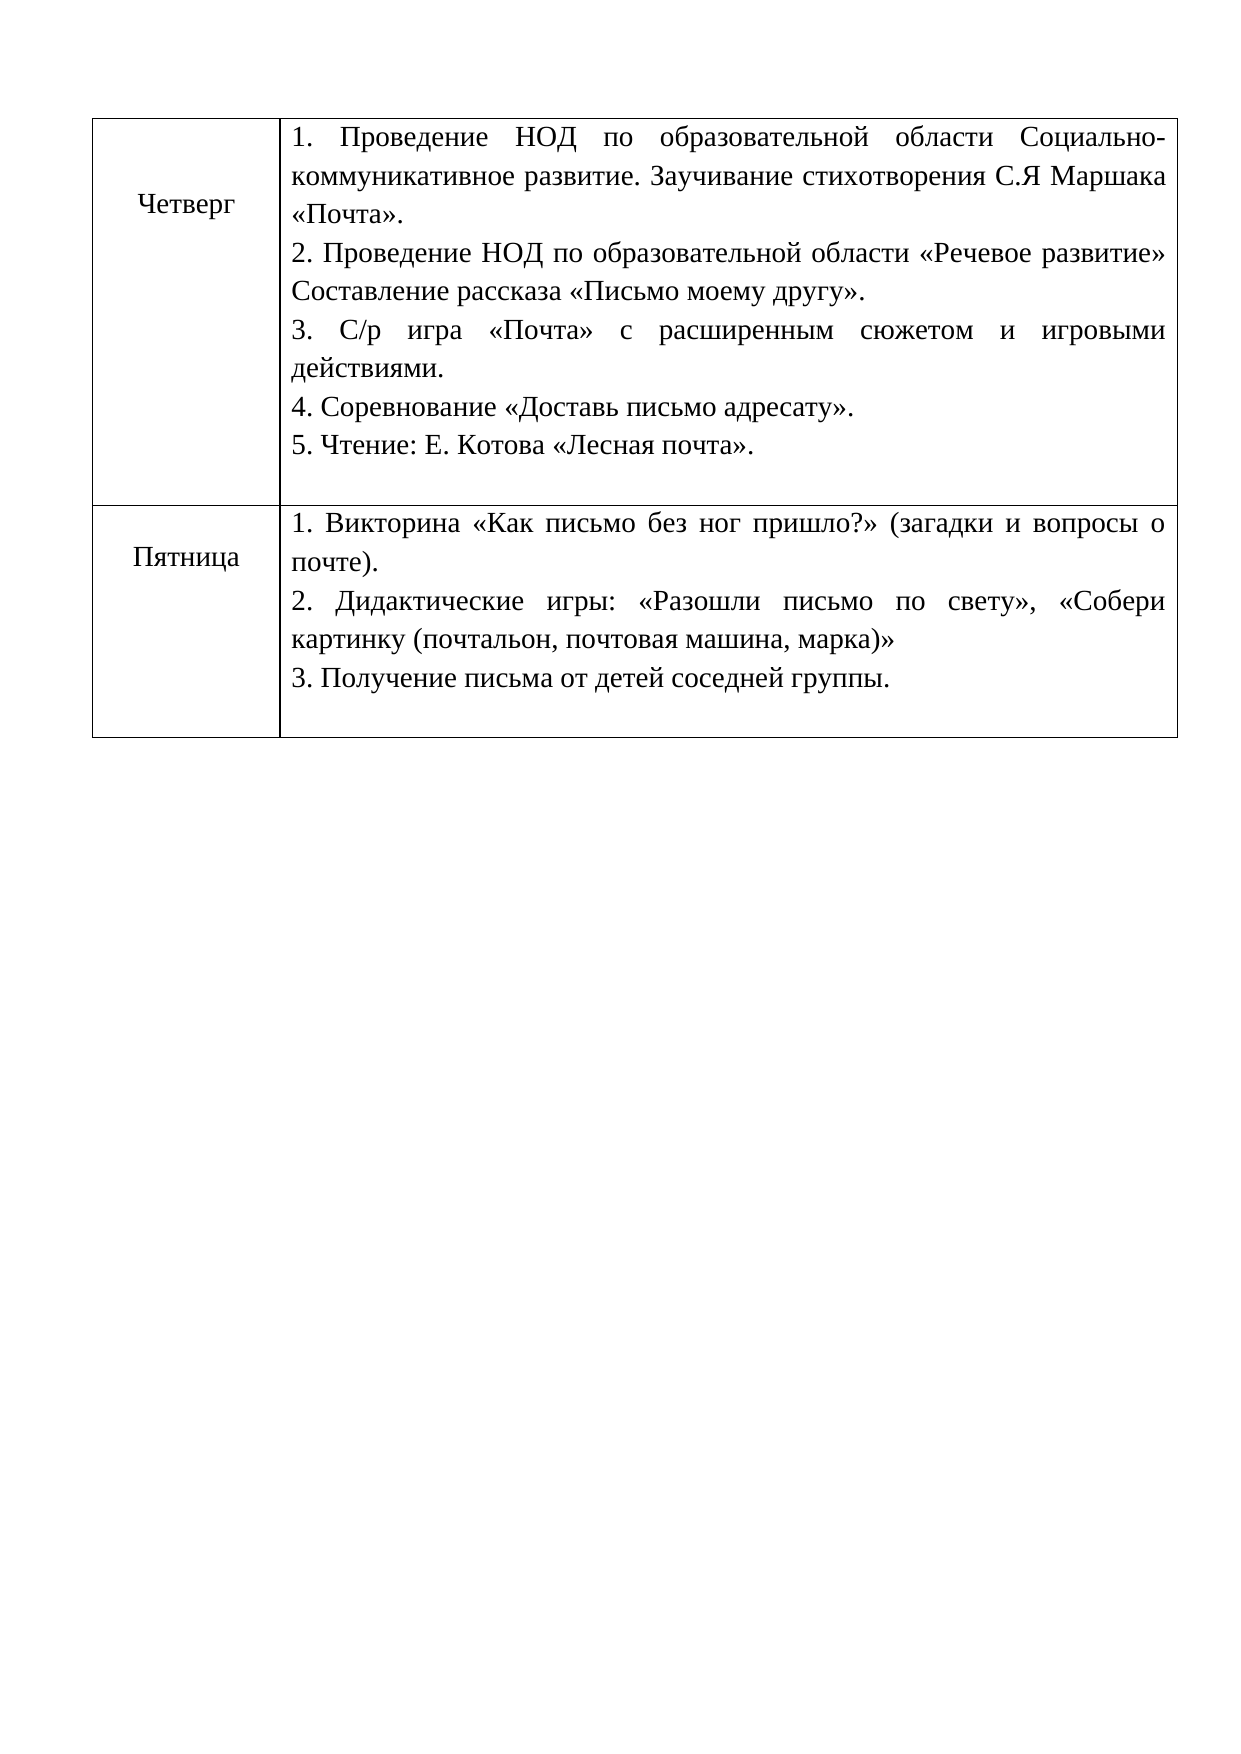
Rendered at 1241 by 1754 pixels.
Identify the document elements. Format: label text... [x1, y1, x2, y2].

table_cell Четверг [93, 119, 279, 504]
table_cell 1. Проведение НОД по образовательной области Социально-коммуникативное развитие. Заучивание стихотворения С.Я Маршака «Почта». 2. Проведение НОД по образовательной области «Речевое развитие» Составление рассказа «Письмо моему другу». 3. С/р игра «Почта» с расширенным сюжетом и игровыми действиями. 4. Соревнование «Доставь письмо адресату». 5. Чтение: Е. Котова «Лесная почта». [281, 119, 1177, 504]
table_cell Пятница [93, 506, 279, 737]
table_cell 1. Викторина «Как письмо без ног пришло?» (загадки и вопросы о почте). 2. Дидактические игры: «Разошли письмо по свету», «Собери картинку (почтальон, почтовая машина, марка)» 3. Получение письма от детей соседней группы. [281, 506, 1177, 737]
